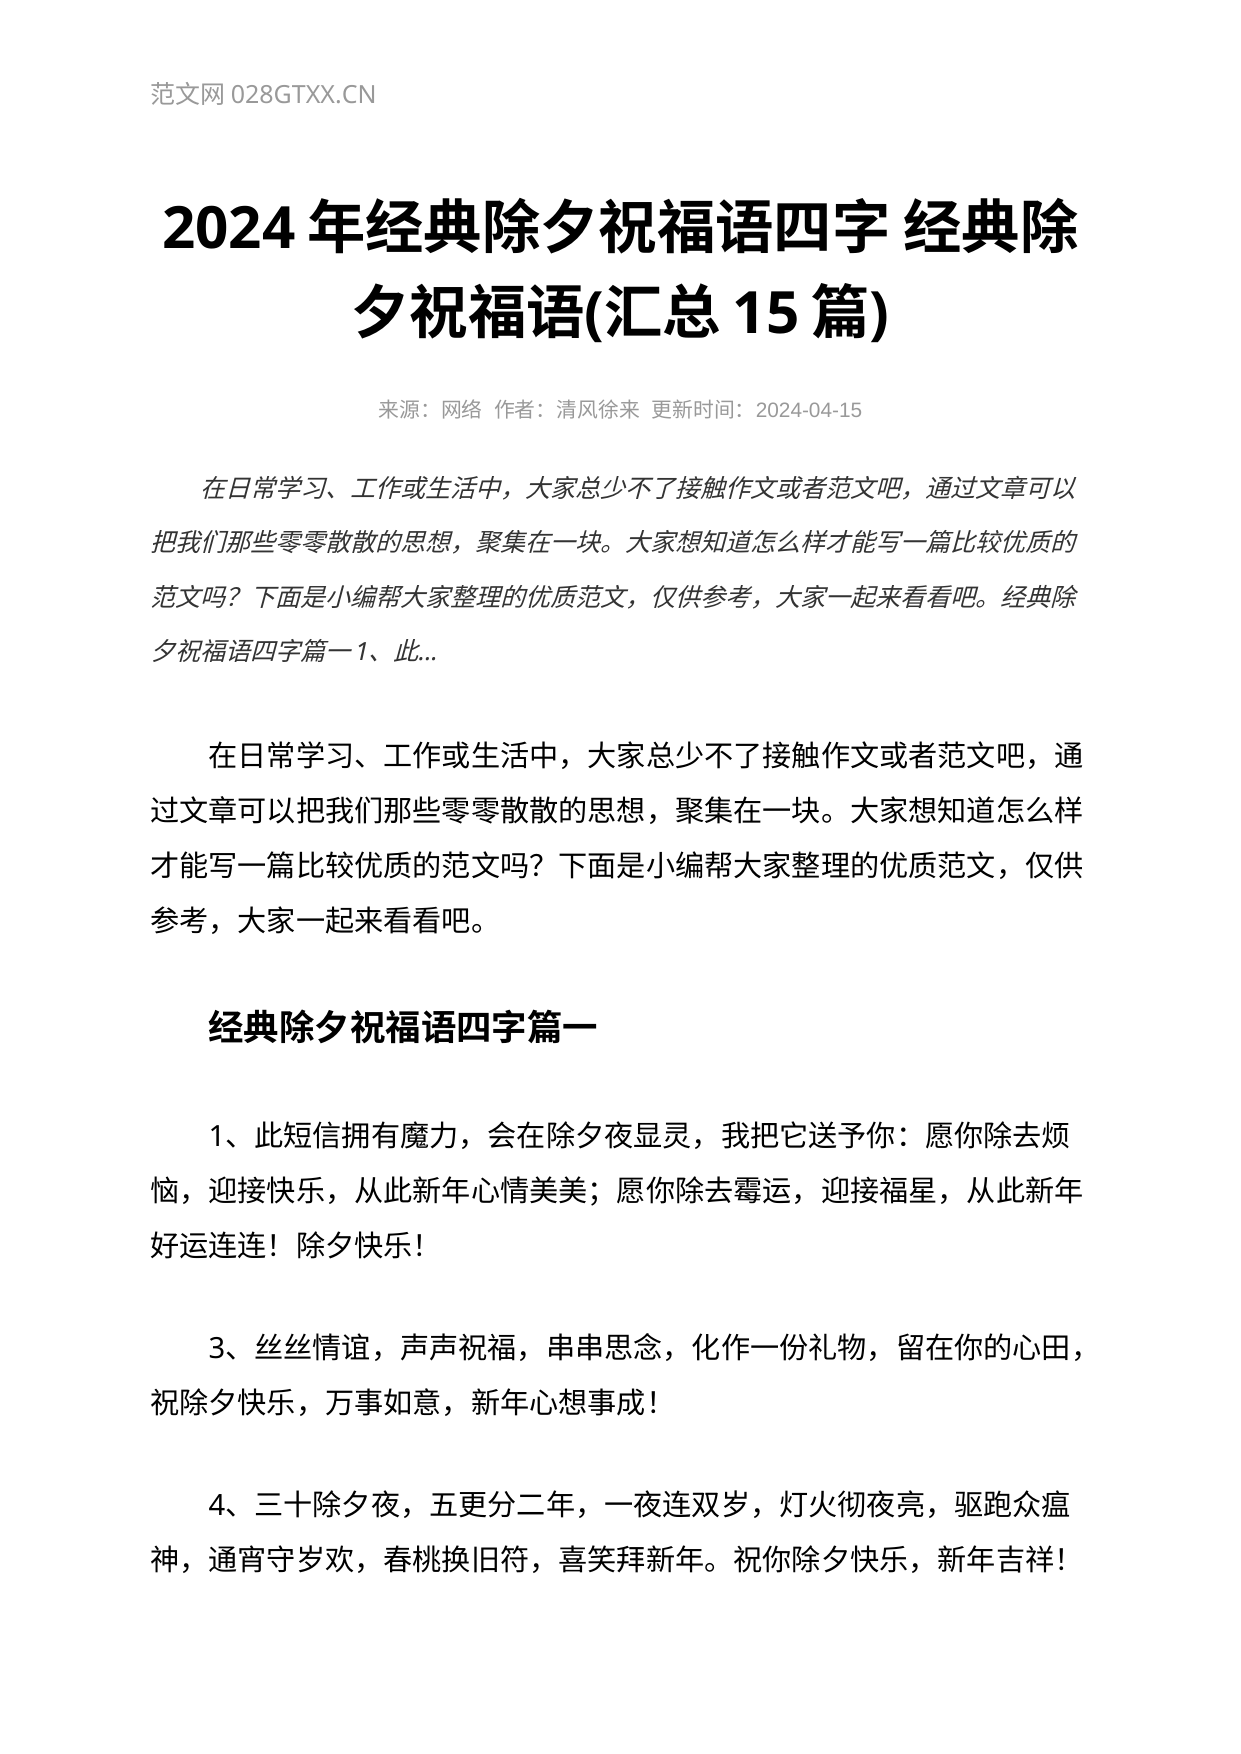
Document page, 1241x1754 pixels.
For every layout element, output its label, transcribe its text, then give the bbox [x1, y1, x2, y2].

text 4、三十除夕夜，五更分二年，一夜连双岁，灯火彻夜亮，驱跑众瘟神，通宵守岁欢，春桃换旧符，喜笑拜新年。祝你除夕快乐，新年吉祥！ [150, 1481, 1090, 1578]
subtitle 2024年经典除夕祝福语四字 经典除夕祝福语(汇总15篇) [150, 181, 1090, 351]
text 在日常学习、工作或生活中，大家总少不了接触作文或者范文吧，通过文章可以把我们那些零零散散的思想，聚集在一块。大家想知道怎么样才能写一篇比较优质的范文吗？下面是小编帮大家整理的优质范文，仅供参考，大家一起来看看吧。 [150, 733, 1090, 940]
text 经典除夕祝福语四字篇一 [150, 999, 1090, 1051]
text 在日常学习、工作或生活中，大家总少不了接触作文或者范文吧，通过文章可以把我们那些零零散散的思想，聚集在一块。大家想知道怎么样才能写一篇比较优质的范文吗？下面是小编帮大家整理的优质范文，仅供参考，大家一起来看看吧。经典除夕祝福语四字篇一1、此... [150, 468, 1090, 668]
text 3、丝丝情谊，声声祝福，串串思念，化作一份礼物，留在你的心田，祝除夕快乐，万事如意，新年心想事成！ [150, 1324, 1090, 1422]
text 来源：网络 作者：清风徐来 更新时间：2024-04-15 [150, 398, 1090, 422]
text 1、此短信拥有魔力，会在除夕夜显灵，我把它送予你：愿你除去烦恼，迎接快乐，从此新年心情美美；愿你除去霉运，迎接福星，从此新年好运连连！除夕快乐！ [150, 1113, 1090, 1265]
